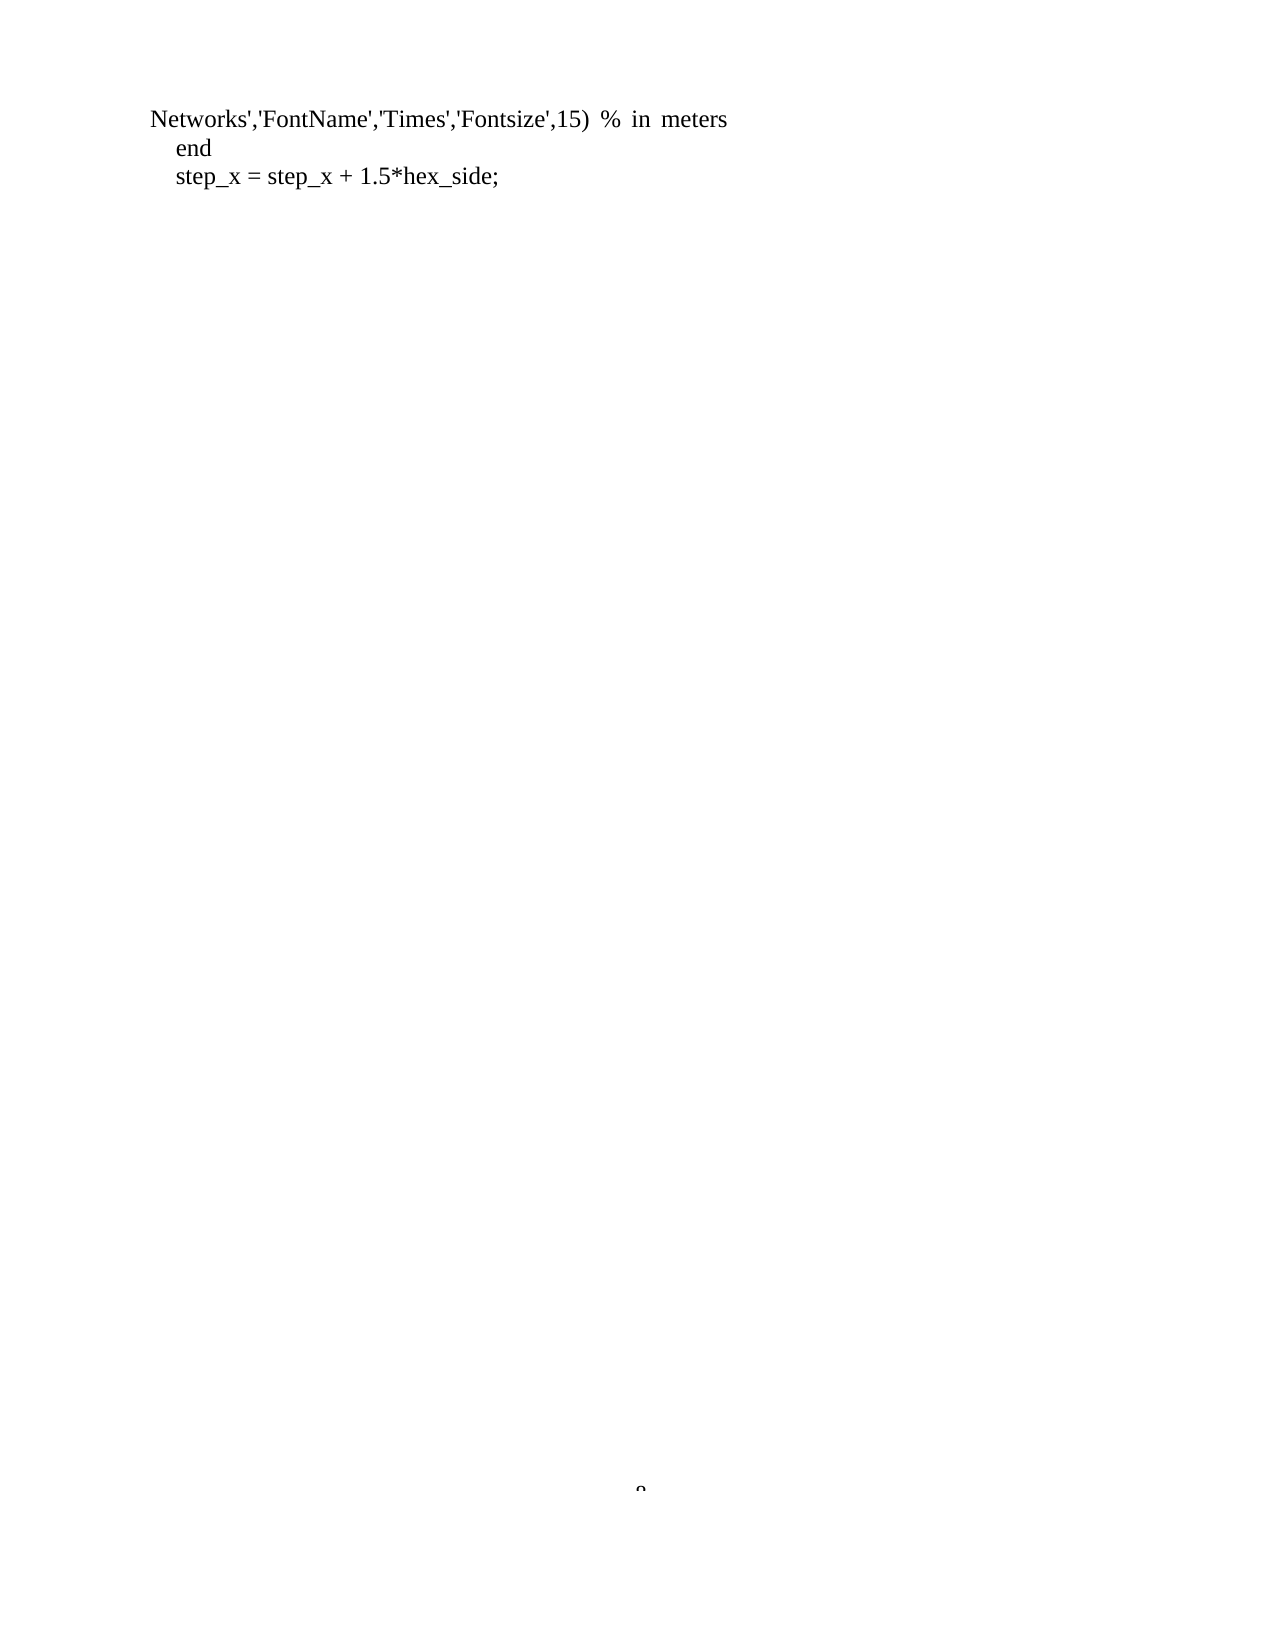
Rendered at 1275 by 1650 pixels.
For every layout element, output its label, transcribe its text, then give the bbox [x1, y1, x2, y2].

text Networks','FontName','Times','Fontsize',15) % in meters end [150, 104, 728, 162]
text step_x = step_x + 1.5*hex_side; [176, 162, 1242, 190]
